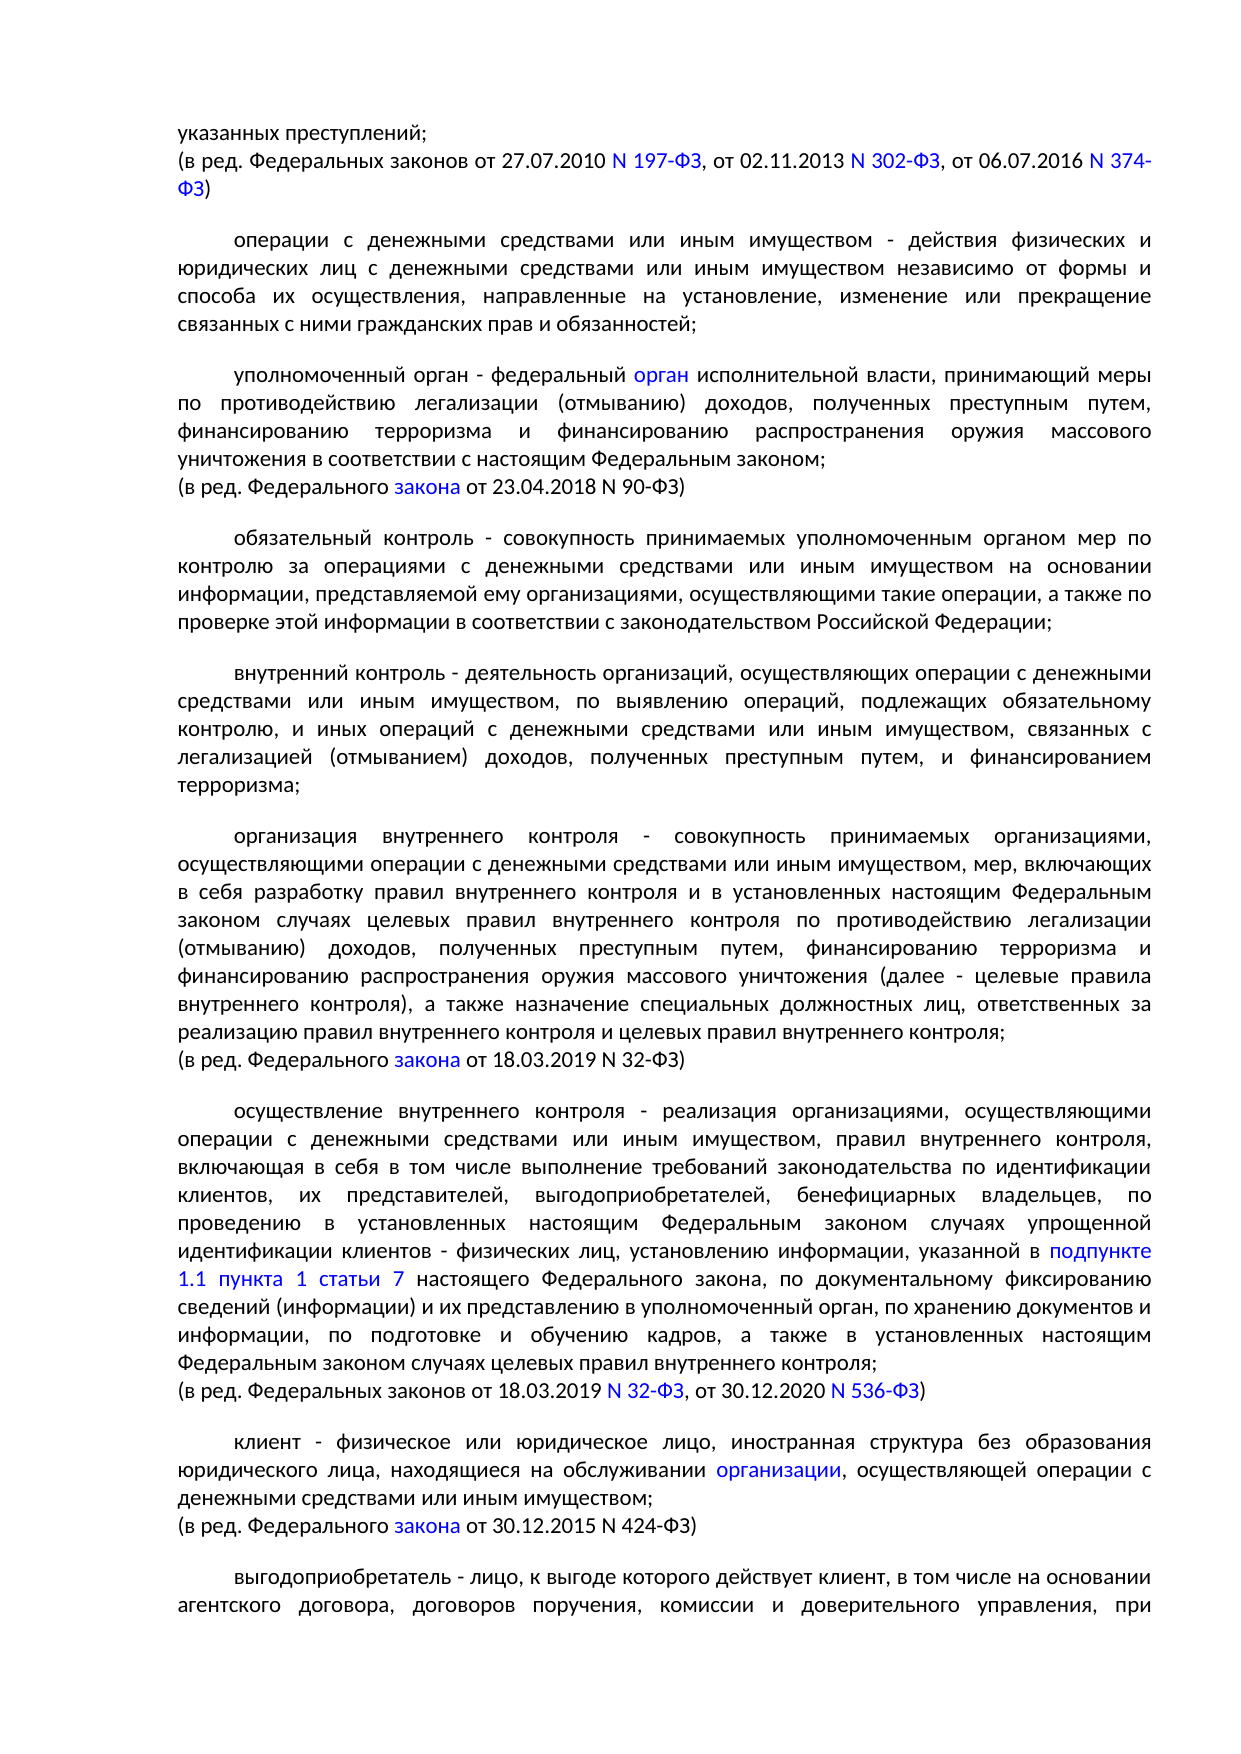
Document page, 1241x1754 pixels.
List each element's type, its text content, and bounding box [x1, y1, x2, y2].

text операции с денежными средствами или иным имуществом - действия физических и юридических лиц с денежными средствами или иным имуществом независимо от формы и способа их осуществления, направленные на установление, изменение или прекращение связанных с ними гражданских прав и обязанностей; [177, 225, 1152, 337]
text организация внутреннего контроля - совокупность принимаемых организациями, осуществляющими операции с денежными средствами или иным имуществом, мер, включающих в себя разработку правил внутреннего контроля и в установленных настоящим Федеральным законом случаях целевых правил внутреннего контроля по противодействию легализации (отмыванию) доходов, полученных преступным путем, финансированию терроризма и финансированию распространения оружия массового уничтожения (далее - целевые правила внутреннего контроля), а также назначение специальных должностных лиц, ответственных за реализацию правил внутреннего контроля и целевых правил внутреннего контроля; [177, 821, 1152, 1045]
text обязательный контроль - совокупность принимаемых уполномоченным органом мер по контролю за операциями с денежными средствами или иным имуществом на основании информации, представляемой ему организациями, осуществляющими такие операции, а также по проверке этой информации в соответствии с законодательством Российской Федерации; [177, 523, 1152, 635]
text (в ред. Федерального закона от 18.03.2019 N 32-ФЗ) [177, 1045, 1152, 1073]
text клиент - физическое или юридическое лицо, иностранная структура без образования юридического лица, находящиеся на обслуживании организации, осуществляющей операции с денежными средствами или иным имуществом; [177, 1427, 1152, 1511]
text (в ред. Федерального закона от 23.04.2018 N 90-ФЗ) [177, 472, 1152, 500]
text осуществление внутреннего контроля - реализация организациями, осуществляющими операции с денежными средствами или иным имуществом, правил внутреннего контроля, включающая в себя в том числе выполнение требований законодательства по идентификации клиентов, их представителей, выгодоприобретателей, бенефициарных владельцев, по проведению в установленных настоящим Федеральным законом случаях упрощенной идентификации клиентов - физических лиц, установлению информации, указанной в подпункте 1.1 пункта 1 статьи 7 настоящего Федерального закона, по документальному фиксированию сведений (информации) и их представлению в уполномоченный орган, по хранению документов и информации, по подготовке и обучению кадров, а также в установленных настоящим Федеральным законом случаях целевых правил внутреннего контроля; [177, 1096, 1152, 1376]
text (в ред. Федерального закона от 30.12.2015 N 424-ФЗ) [177, 1511, 1152, 1539]
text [177, 118, 1152, 146]
text уполномоченный орган - федеральный орган исполнительной власти, принимающий меры по противодействию легализации (отмыванию) доходов, полученных преступным путем, финансированию терроризма и финансированию распространения оружия массового уничтожения в соответствии с настоящим Федеральным законом; [177, 360, 1152, 472]
text внутренний контроль - деятельность организаций, осуществляющих операции с денежными средствами или иным имуществом, по выявлению операций, подлежащих обязательному контролю, и иных операций с денежными средствами или иным имуществом, связанных с легализацией (отмыванием) доходов, полученных преступным путем, и финансированием терроризма; [177, 658, 1152, 798]
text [177, 1562, 1152, 1618]
text (в ред. Федеральных законов от 18.03.2019 N 32-ФЗ, от 30.12.2020 N 536-ФЗ) [177, 1376, 1152, 1404]
text (в ред. Федеральных законов от 27.07.2010 N 197-ФЗ, от 02.11.2013 N 302-ФЗ, от 06.07.2016 N 374-ФЗ) [177, 146, 1152, 202]
